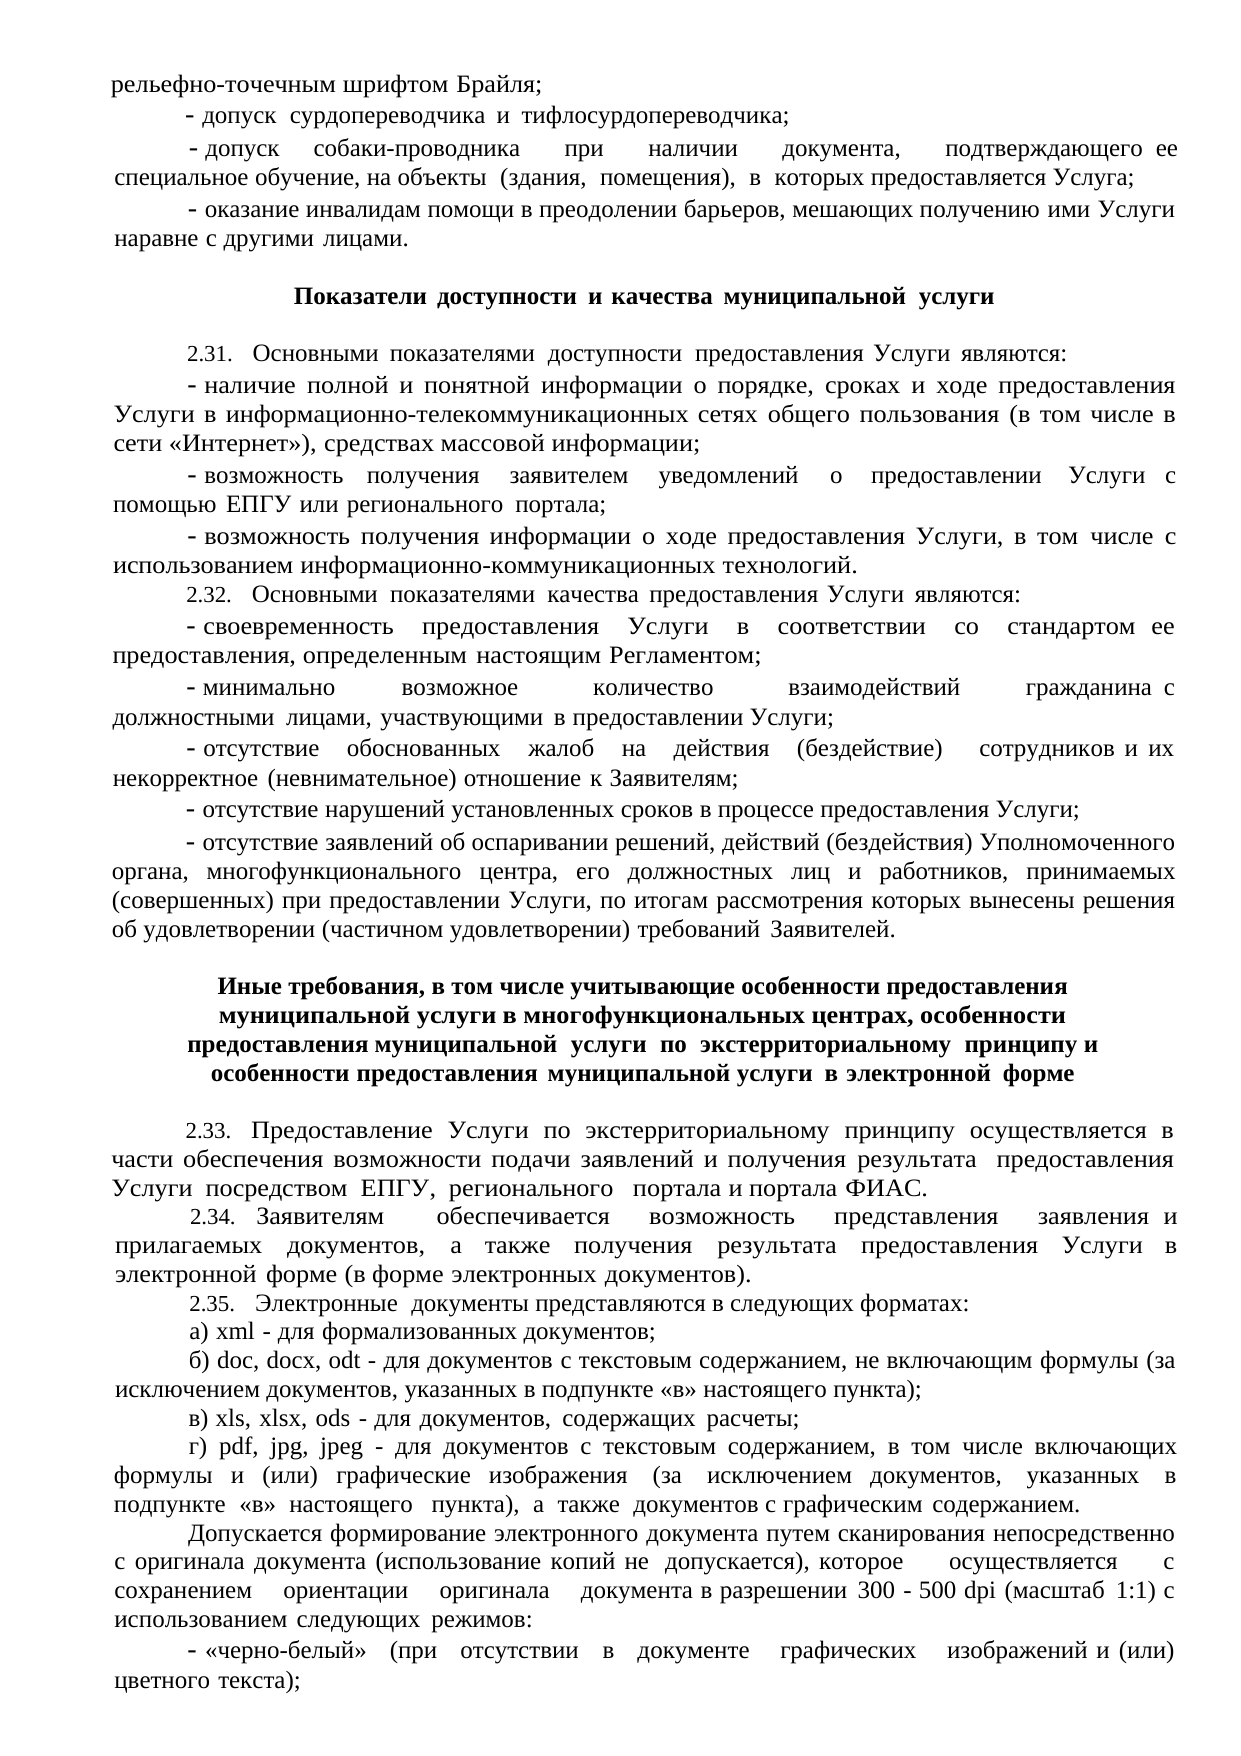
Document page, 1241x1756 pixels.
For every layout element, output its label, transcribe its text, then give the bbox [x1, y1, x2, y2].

list допуск собаки-проводника при наличии документа, подтверждающего ее специальное обучение, на объекты (здания, помещения), в которых предоставляется Услуга; [114, 130, 1178, 191]
text Допускается формирование электронного документа путем сканирования непосредственно с оригинала документа (использование копий не допускается), которое осуществляется с сохранением ориентации оригинала документа в разрешении 300 - 500 dpi (масштаб 1:1) с использованием следующих режимов: [114, 1518, 1175, 1633]
list отсутствие заявлений об оспаривании решений, действий (бездействия) Уполномоченного органа, многофункционального центра, его должностных лиц и работников, принимаемых (совершенных) при предоставлении Услуги, по итогам рассмотрения которых вынесены решения об удовлетворении (частичном удовлетворении) требований Заявителей. [112, 824, 1176, 943]
list Основными показателями доступности предоставления Услуги являются: [187, 338, 1190, 367]
list Заявителям обеспечивается возможность представления заявления и прилагаемых документов, а также получения результата предоставления Услуги в электронной форме (в форме электронных документов). [115, 1201, 1177, 1288]
list допуск сурдопереводчика и тифлосурдопереводчика; [185, 97, 1190, 130]
list наличие полной и понятной информации о порядке, сроках и ходе предоставления Услуги в информационно-телекоммуникационных сетях общего пользования (в том числе в сети «Интернет»), средствах массовой информации; [113, 367, 1176, 457]
text в) xls, xlsx, ods - для документов, содержащих расчеты; [188, 1403, 1190, 1431]
list отсутствие обоснованных жалоб на действия (бездействие) сотрудников и их некорректное (невнимательное) отношение к Заявителям; [113, 730, 1174, 792]
list «черно-белый» (при отсутствии в документе графических изображений и (или) цветного текста); [114, 1633, 1174, 1694]
list Электронные документы представляются в следующих форматах: [189, 1288, 1077, 1316]
list возможность получения заявителем уведомлений о предоставлении Услуги с помощью ЕПГУ или регионального портала; [113, 457, 1176, 518]
list отсутствие нарушений установленных сроков в процессе предоставления Услуги; [112, 792, 1176, 824]
subtitle Показатели доступности и качества муниципальной услуги [160, 281, 1128, 310]
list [111, 69, 1172, 97]
list возможность получения информации о ходе предоставления Услуги, в том числе с использованием информационно-коммуникационных технологий. [113, 518, 1176, 579]
list Предоставление Услуги по экстерриториальному принципу осуществляется в части обеспечения возможности подачи заявлений и получения результата предоставления Услуги посредством ЕПГУ, регионального портала и портала ФИАС. [111, 1115, 1174, 1201]
subtitle Иные требования, в том числе учитывающие особенности предоставления муниципальной услуги в многофункциональных центрах, особенности предоставления муниципальной услуги по экстерриториальному принципу и особенности предоставления муниципальной услуги в электронной форме [137, 971, 1148, 1086]
text г) pdf, jpg, jpeg - для документов с текстовым содержанием, в том числе включающих формулы и (или) графические изображения (за исключением документов, указанных в подпункте «в» настоящего пункта), а также документов с графическим содержанием. [114, 1431, 1177, 1518]
list оказание инвалидам помощи в преодолении барьеров, мешающих получению ими Услуги наравне с другими лицами. [114, 191, 1175, 252]
list своевременность предоставления Услуги в соответствии со стандартом ее предоставления, определенным настоящим Регламентом; [112, 608, 1174, 669]
list минимально возможное количество взаимодействий гражданина с должностными лицами, участвующими в предоставлении Услуги; [112, 669, 1175, 730]
list Основными показателями качества предоставления Услуги являются: [186, 579, 1190, 608]
list а) xml - для формализованных документов; [189, 1316, 1077, 1345]
text б) doc, docx, odt - для документов с текстовым содержанием, не включающим формулы (за исключением документов, указанных в подпункте «в» настоящего пункта); [115, 1345, 1175, 1403]
